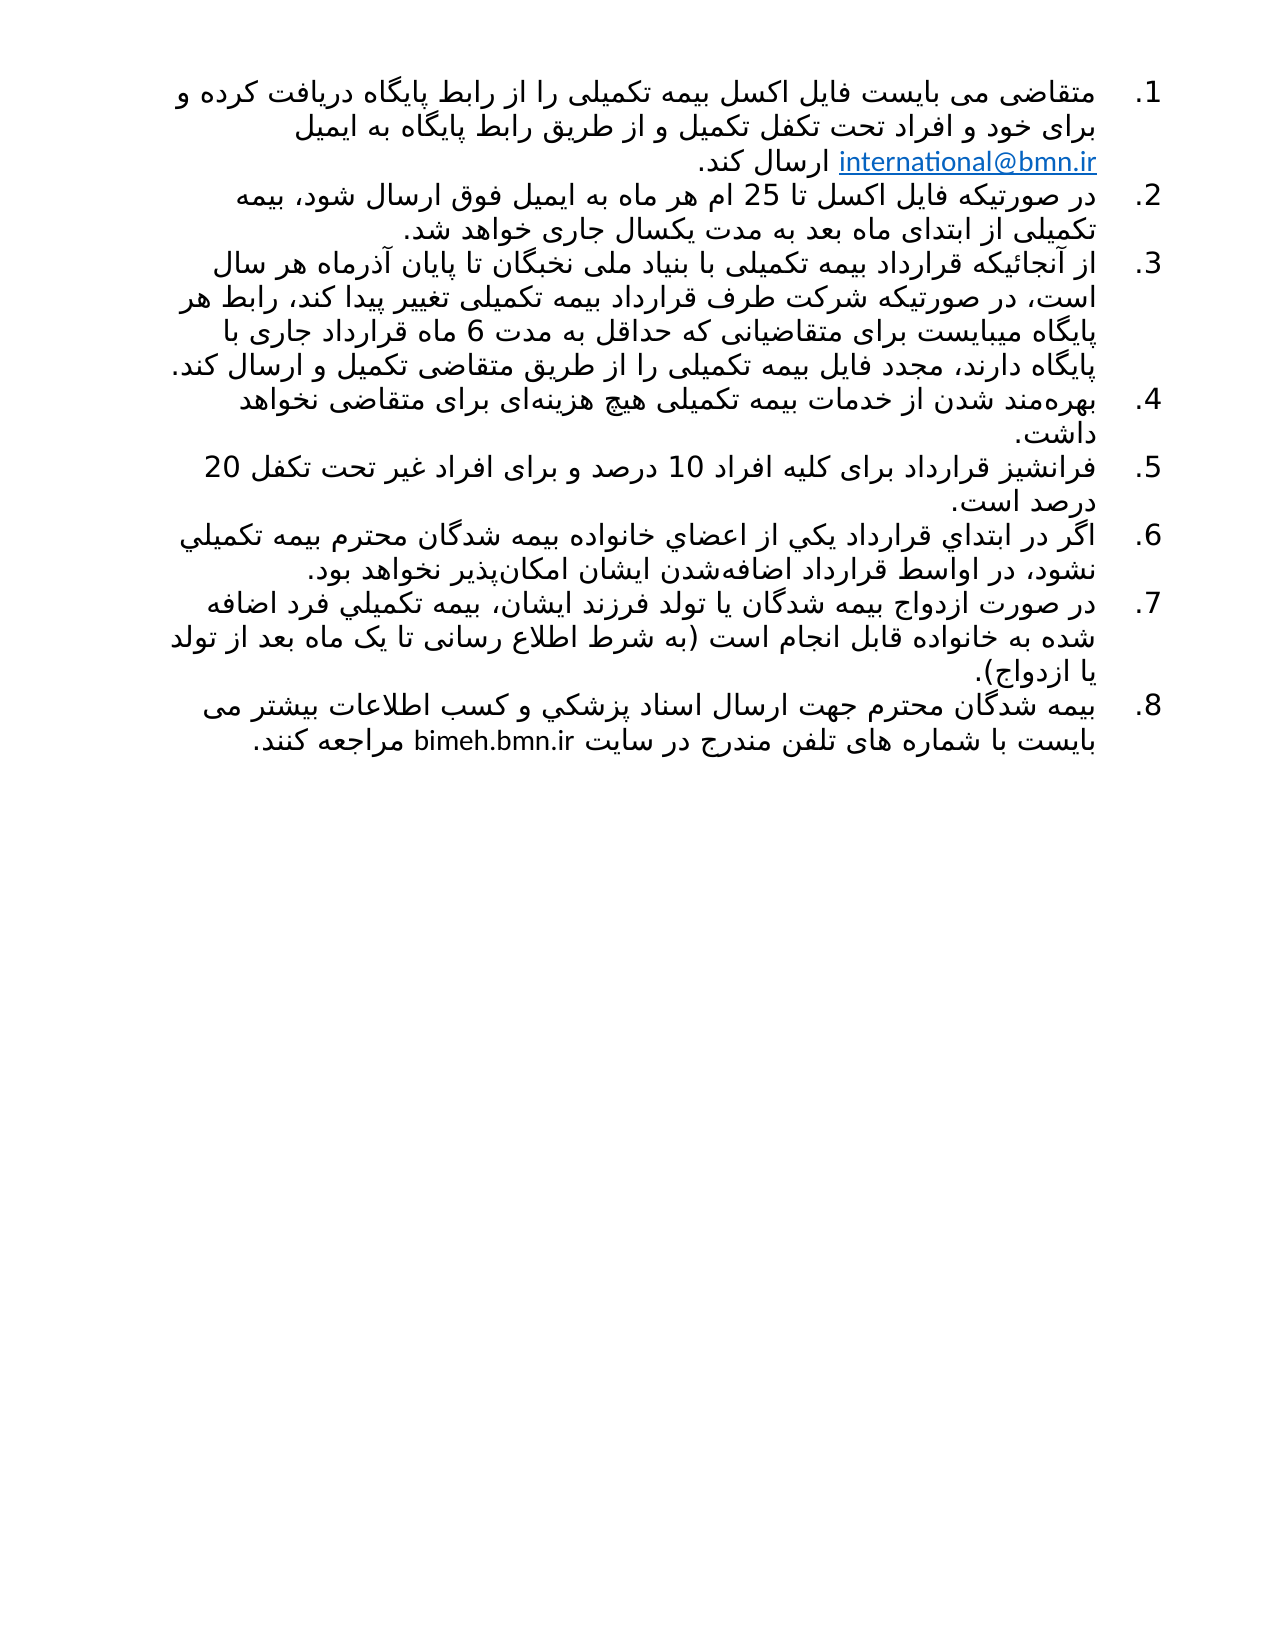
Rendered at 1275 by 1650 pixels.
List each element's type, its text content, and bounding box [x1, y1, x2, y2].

list بهره‌مند شدن از خدمات بیمه تکمیلی هیچ هزینه‌ای برای متقاضی نخواهد داشت. [150, 382, 1134, 450]
list بیمه شدگان محترم جهت ارسال اسناد پزشكي و کسب اطلاعات بیشتر می بایست با شماره های تلفن مندرج در سایت bimeh.bmn.ir مراجعه کنند. [150, 688, 1134, 757]
list متقاضی می بایست فایل اکسل بیمه تکمیلی را از رابط پایگاه دریافت کرده و برای خود و افراد تحت تکفل تکمیل و از طریق رابط پایگاه به ایمیل international@bmn.ir ارسال کند. [150, 75, 1134, 178]
list در صورت ازدواج بیمه شدگان يا تولد فرزند ايشان،‌ بيمه تكميلي فرد اضافه شده به خانواده قابل انجام است (به شرط اطلاع رسانی تا یک ماه بعد از تولد یا ازدواج). [150, 586, 1134, 688]
list از آنجائیکه قرارداد بیمه تکمیلی با بنیاد ملی نخبگان تا پایان آذرماه هر سال است، در صورتیکه شرکت طرف قرارداد بیمه تکمیلی تغییر پیدا کند، رابط هر پایگاه میبایست برای متقاضیانی که حداقل به مدت 6 ماه قرارداد جاری با پایگاه دارند، مجدد فایل بیمه تکمیلی را از طریق متقاضی تکمیل و ارسال کند. [150, 246, 1134, 382]
list فرانشیز قرارداد برای کلیه افراد 10 درصد و برای افراد غیر تحت تکفل 20 درصد است. [150, 450, 1134, 518]
list اگر در ابتداي قرارداد يكي از اعضاي خانواده بیمه شدگان محترم بيمه تكميلي نشود، در اواسط قرارداد اضافه‌شدن ايشان امكان‌پذير نخواهد بود. [150, 518, 1134, 586]
list در صورتیکه فایل اکسل تا 25 ام هر ماه به ایمیل فوق ارسال شود، بیمه تکمیلی از ابتدای ماه بعد به مدت یکسال جاری خواهد شد. [150, 178, 1134, 246]
